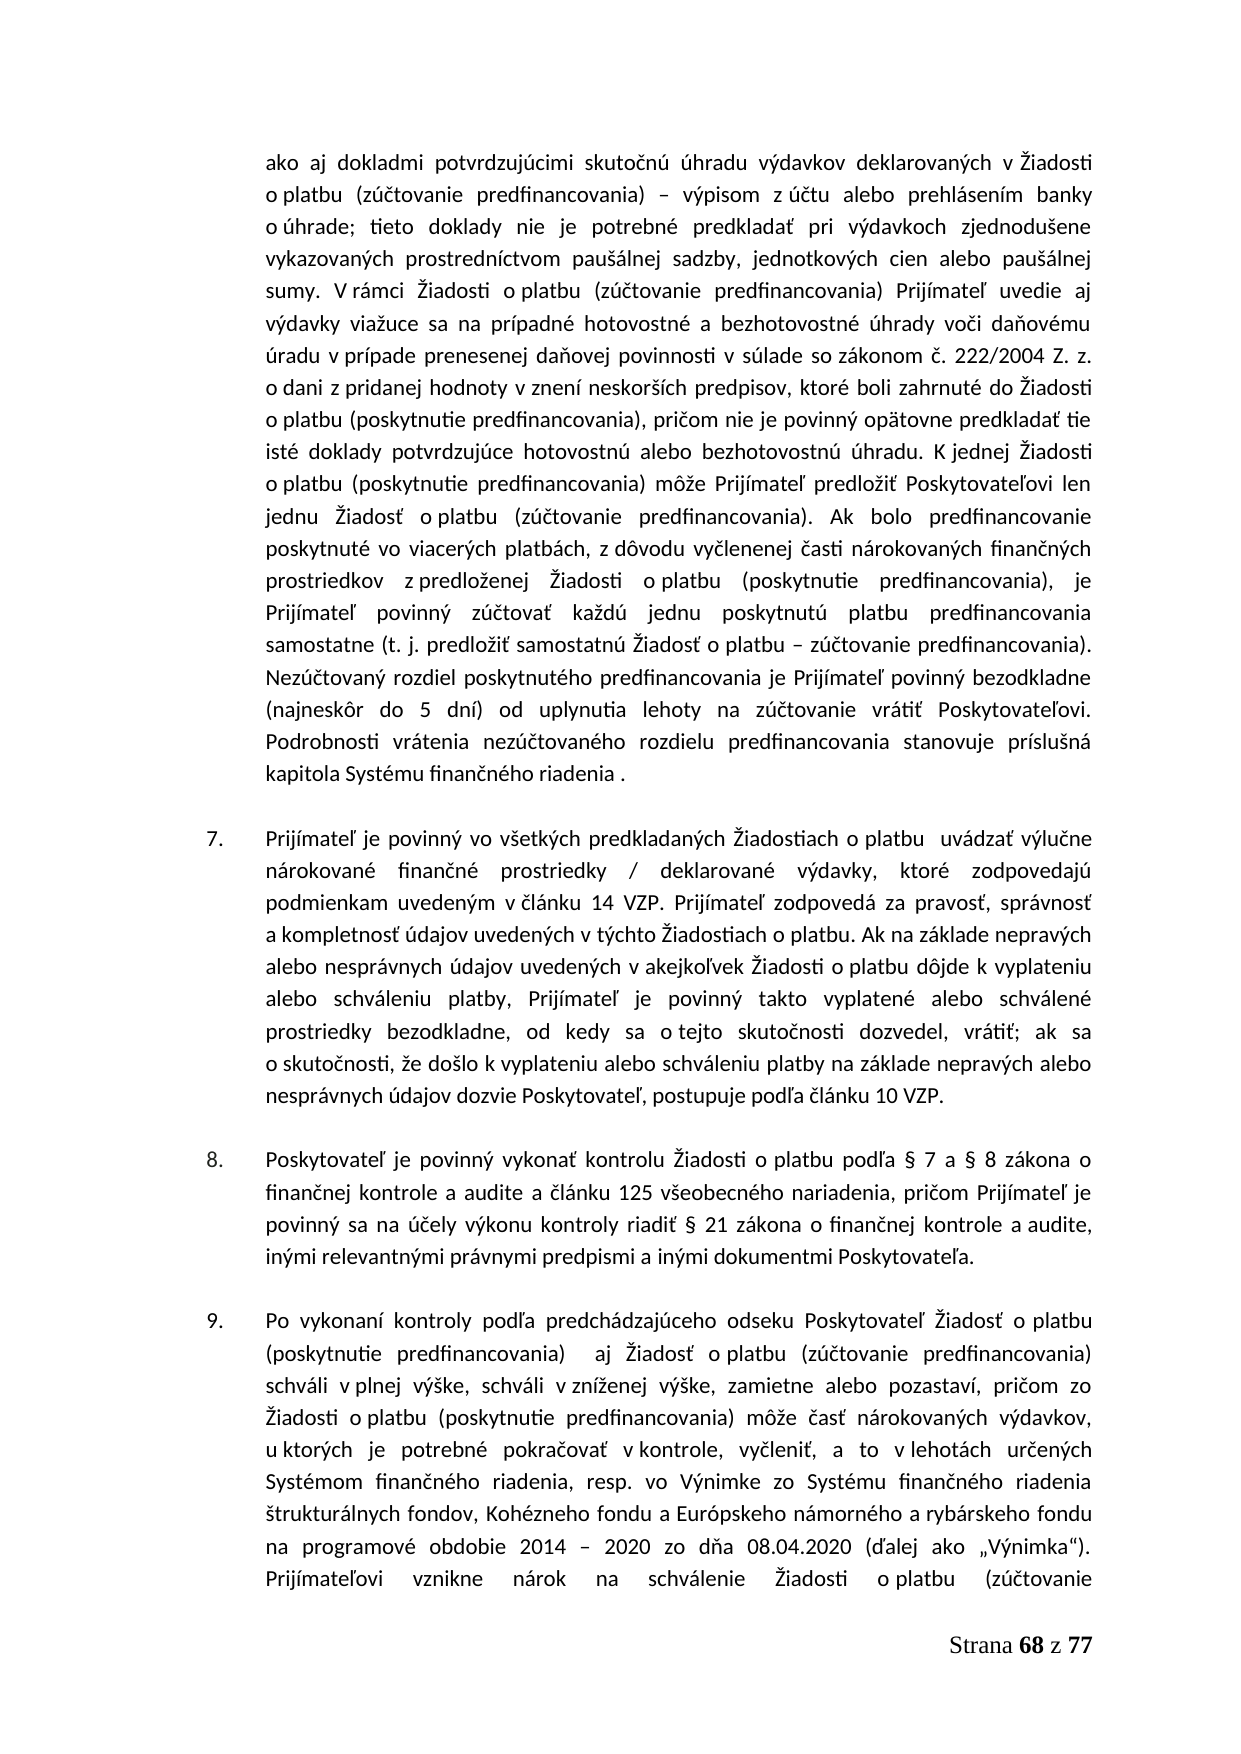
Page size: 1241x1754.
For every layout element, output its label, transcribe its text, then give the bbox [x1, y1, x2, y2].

list Poskytovateľ je povinný vykonať kontrolu Žiadosti o platbu podľa § 7 a § 8 zákona o finančnej kontrole a audite a článku 125 všeobecného nariadenia, pričom Prijímateľ je povinný sa na účely výkonu kontroly riadiť § 21 zákona o finančnej kontrole a audite, inými relevantnými právnymi predpismi a inými dokumentmi Poskytovateľa. [206, 1146, 1092, 1270]
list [206, 148, 1092, 787]
list Prijímateľ je povinný vo všetkých predkladaných Žiadostiach o platbu uvádzať výlučne nárokované finančné prostriedky / deklarované výdavky, ktoré zodpovedajú podmienkam uvedeným v článku 14 VZP. Prijímateľ zodpovedá za pravosť, správnosť a kompletnosť údajov uvedených v týchto Žiadostiach o platbu. Ak na základe nepravých alebo nesprávnych údajov uvedených v akejkoľvek Žiadosti o platbu dôjde k vyplateniu alebo schváleniu platby, Prijímateľ je povinný takto vyplatené alebo schválené prostriedky bezodkladne, od kedy sa o tejto skutočnosti dozvedel, vrátiť; ak sa o skutočnosti, že došlo k vyplateniu alebo schváleniu platby na základe nepravých alebo nesprávnych údajov dozvie Poskytovateľ, postupuje podľa článku 10 VZP. [206, 824, 1092, 1109]
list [206, 1306, 1092, 1592]
